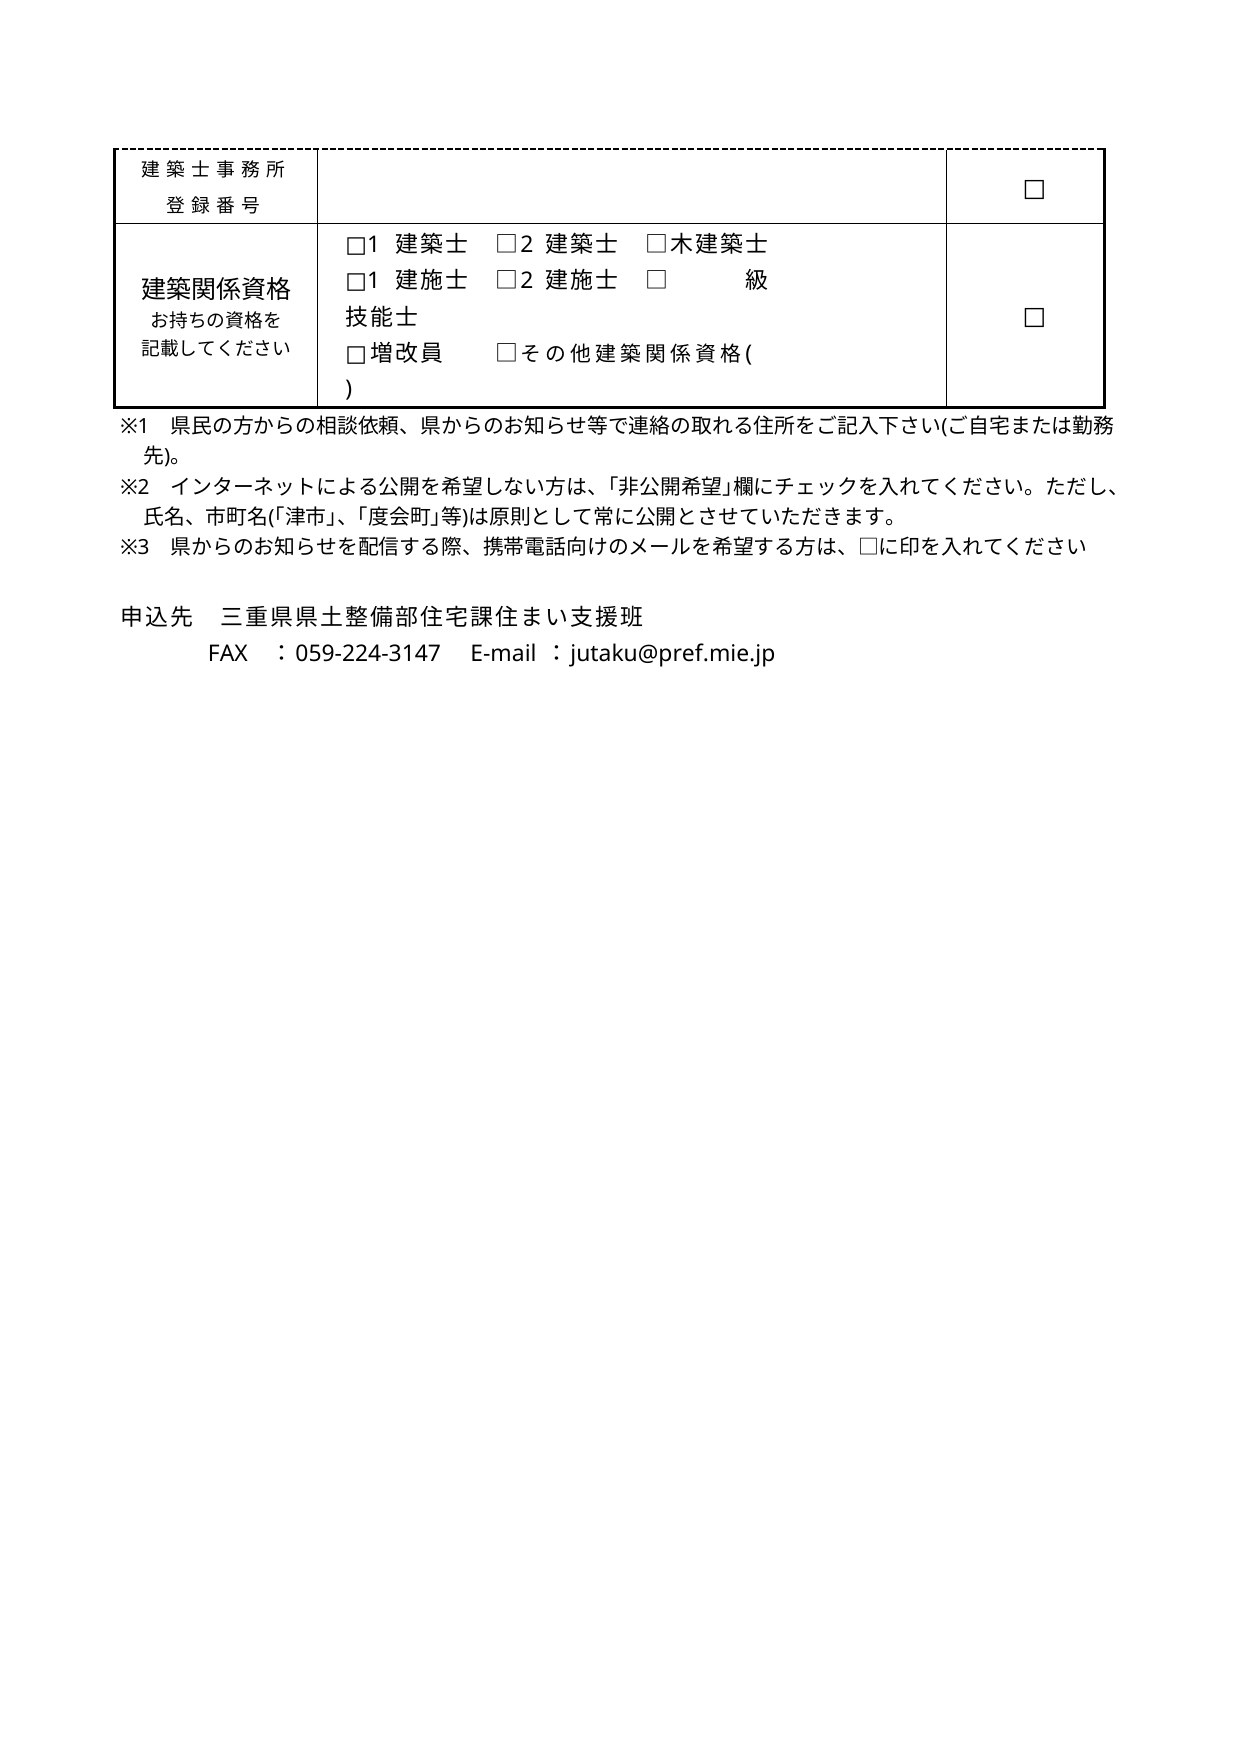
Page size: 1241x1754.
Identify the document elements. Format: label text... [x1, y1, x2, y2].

table_cell □ [947, 224, 1103, 406]
text ※3 県からのお知らせを配信する際、携帯電話向けのメールを希望する方は、□に印を入れてください [120, 531, 1120, 561]
table_cell [318, 148, 946, 223]
text ※2 インターネットによる公開を希望しない方は、｢非公開希望｣欄にチェックを入れてください。ただし、氏名、市町名(｢津市｣、｢度会町｣等)は原則として常に公開とさせていただきます。 [120, 470, 1120, 531]
table_cell □ [946, 148, 1103, 223]
text 申込先 三重県県土整備部住宅課住まい支援班 [120, 597, 1120, 634]
text ※1 県民の方からの相談依頼、県からのお知らせ等で連絡の取れる住所をご記入下さい(ご自宅または勤務先)。 [120, 409, 1120, 470]
table_cell 建築士事務所 登録番号 [116, 148, 317, 223]
table_cell 建築関係資格 お持ちの資格を 記載してください [116, 224, 317, 406]
table_cell □1建築士 □2建築士 □木建築士 □1建施士 □2建施士 □ 級 技能士 □増改員 □その他建築関係資格( ) [318, 224, 946, 406]
text FAX：059-224-3147 E-mail：jutaku@pref.mie.jp [120, 634, 1120, 670]
